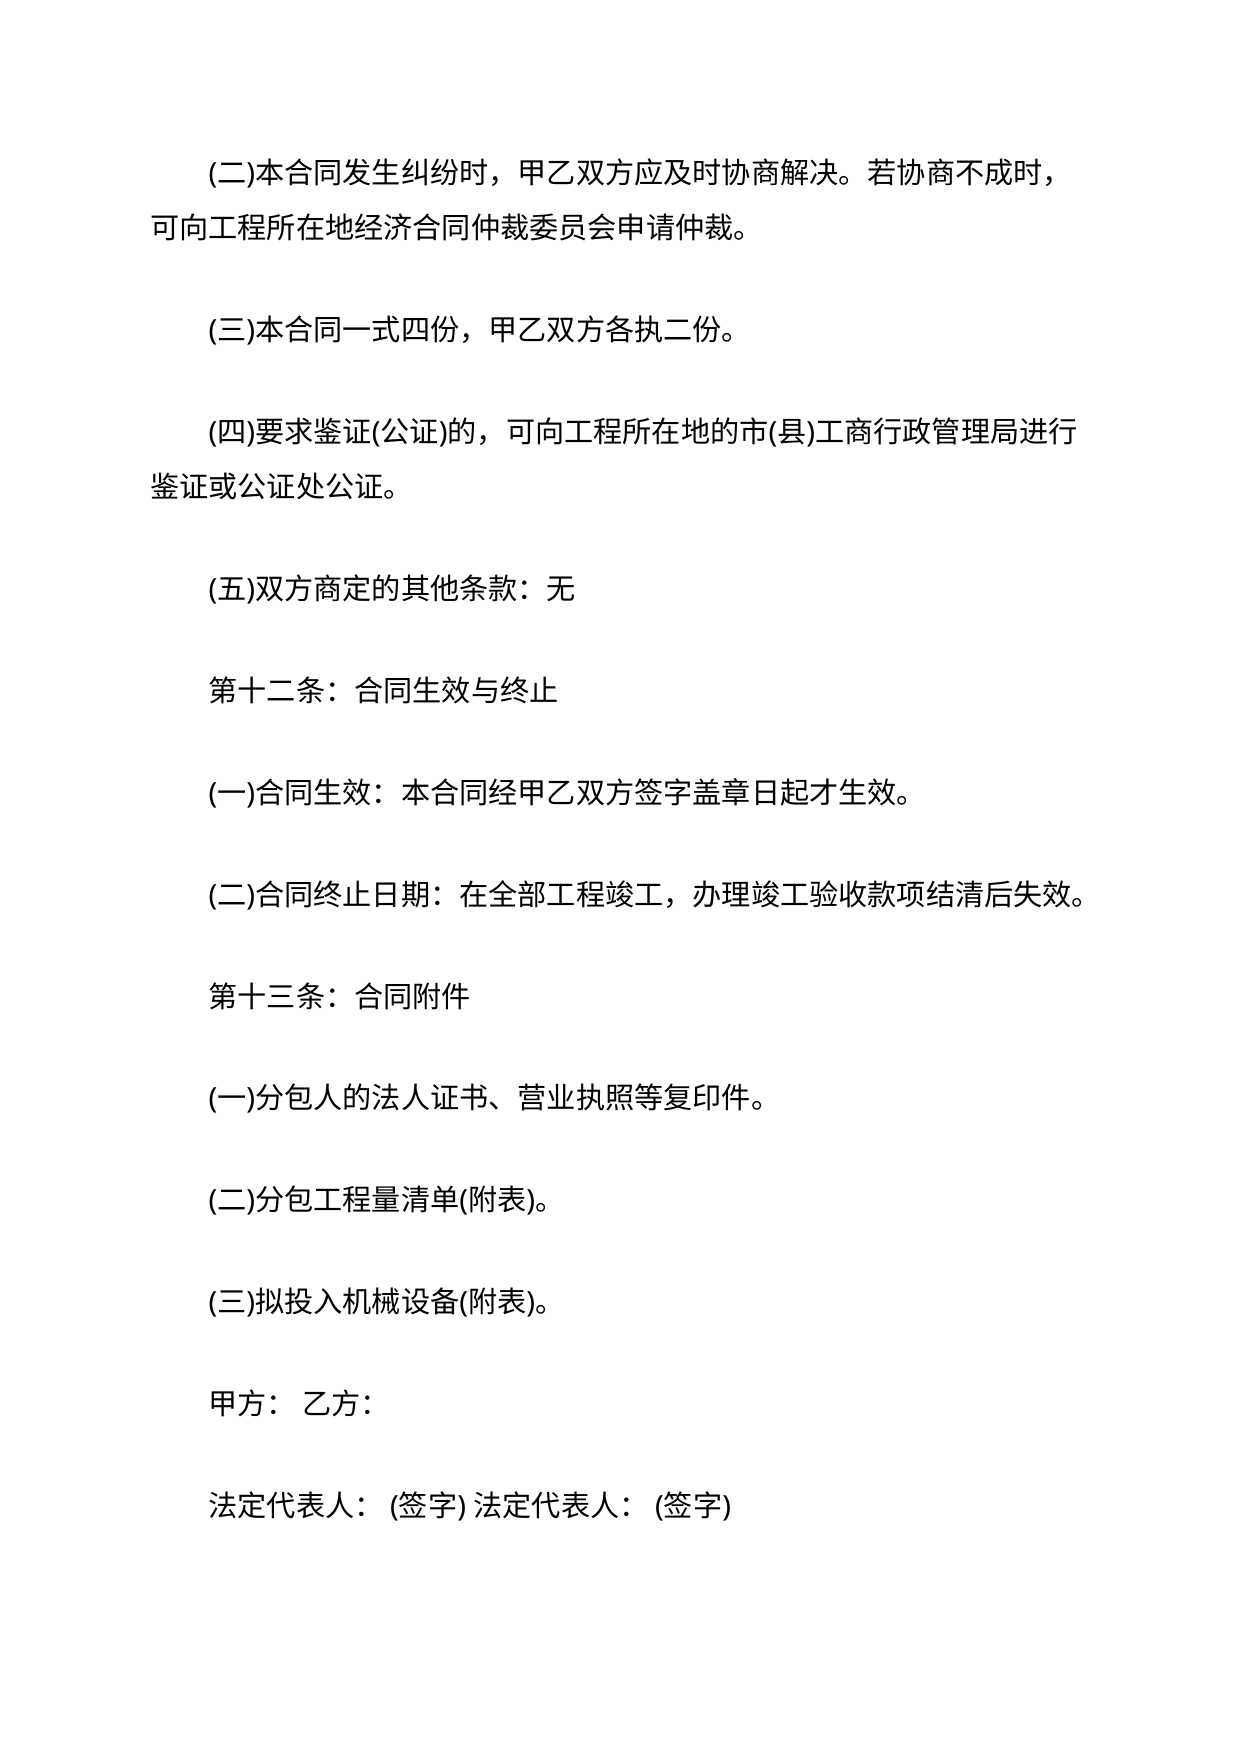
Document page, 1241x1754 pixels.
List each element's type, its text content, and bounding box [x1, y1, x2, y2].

text (四)要求鉴证(公证)的，可向工程所在地的市(县)工商行政管理局进行鉴证或公证处公证。 [150, 409, 1090, 506]
text 第十三条：合同附件 [150, 973, 1090, 1016]
text (二)合同终止日期：在全部工程竣工，办理竣工验收款项结清后失效。 [150, 871, 1090, 914]
text (二)分包工程量清单(附表)。 [150, 1177, 1090, 1219]
text (五)双方商定的其他条款：无 [150, 566, 1090, 608]
text (一)合同生效：本合同经甲乙双方签字盖章日起才生效。 [150, 769, 1090, 812]
text (三)本合同一式四份，甲乙双方各执二份。 [150, 307, 1090, 349]
text (二)本合同发生纠纷时，甲乙双方应及时协商解决。若协商不成时，可向工程所在地经济合同仲裁委员会申请仲裁。 [150, 150, 1090, 247]
text (三)拟投入机械设备(附表)。 [150, 1279, 1090, 1321]
text 第十二条：合同生效与终止 [150, 667, 1090, 710]
text (一)分包人的法人证书、营业执照等复印件。 [150, 1075, 1090, 1117]
text 甲方： 乙方： [150, 1381, 1090, 1423]
text 法定代表人： (签字) 法定代表人： (签字) [150, 1483, 1090, 1525]
